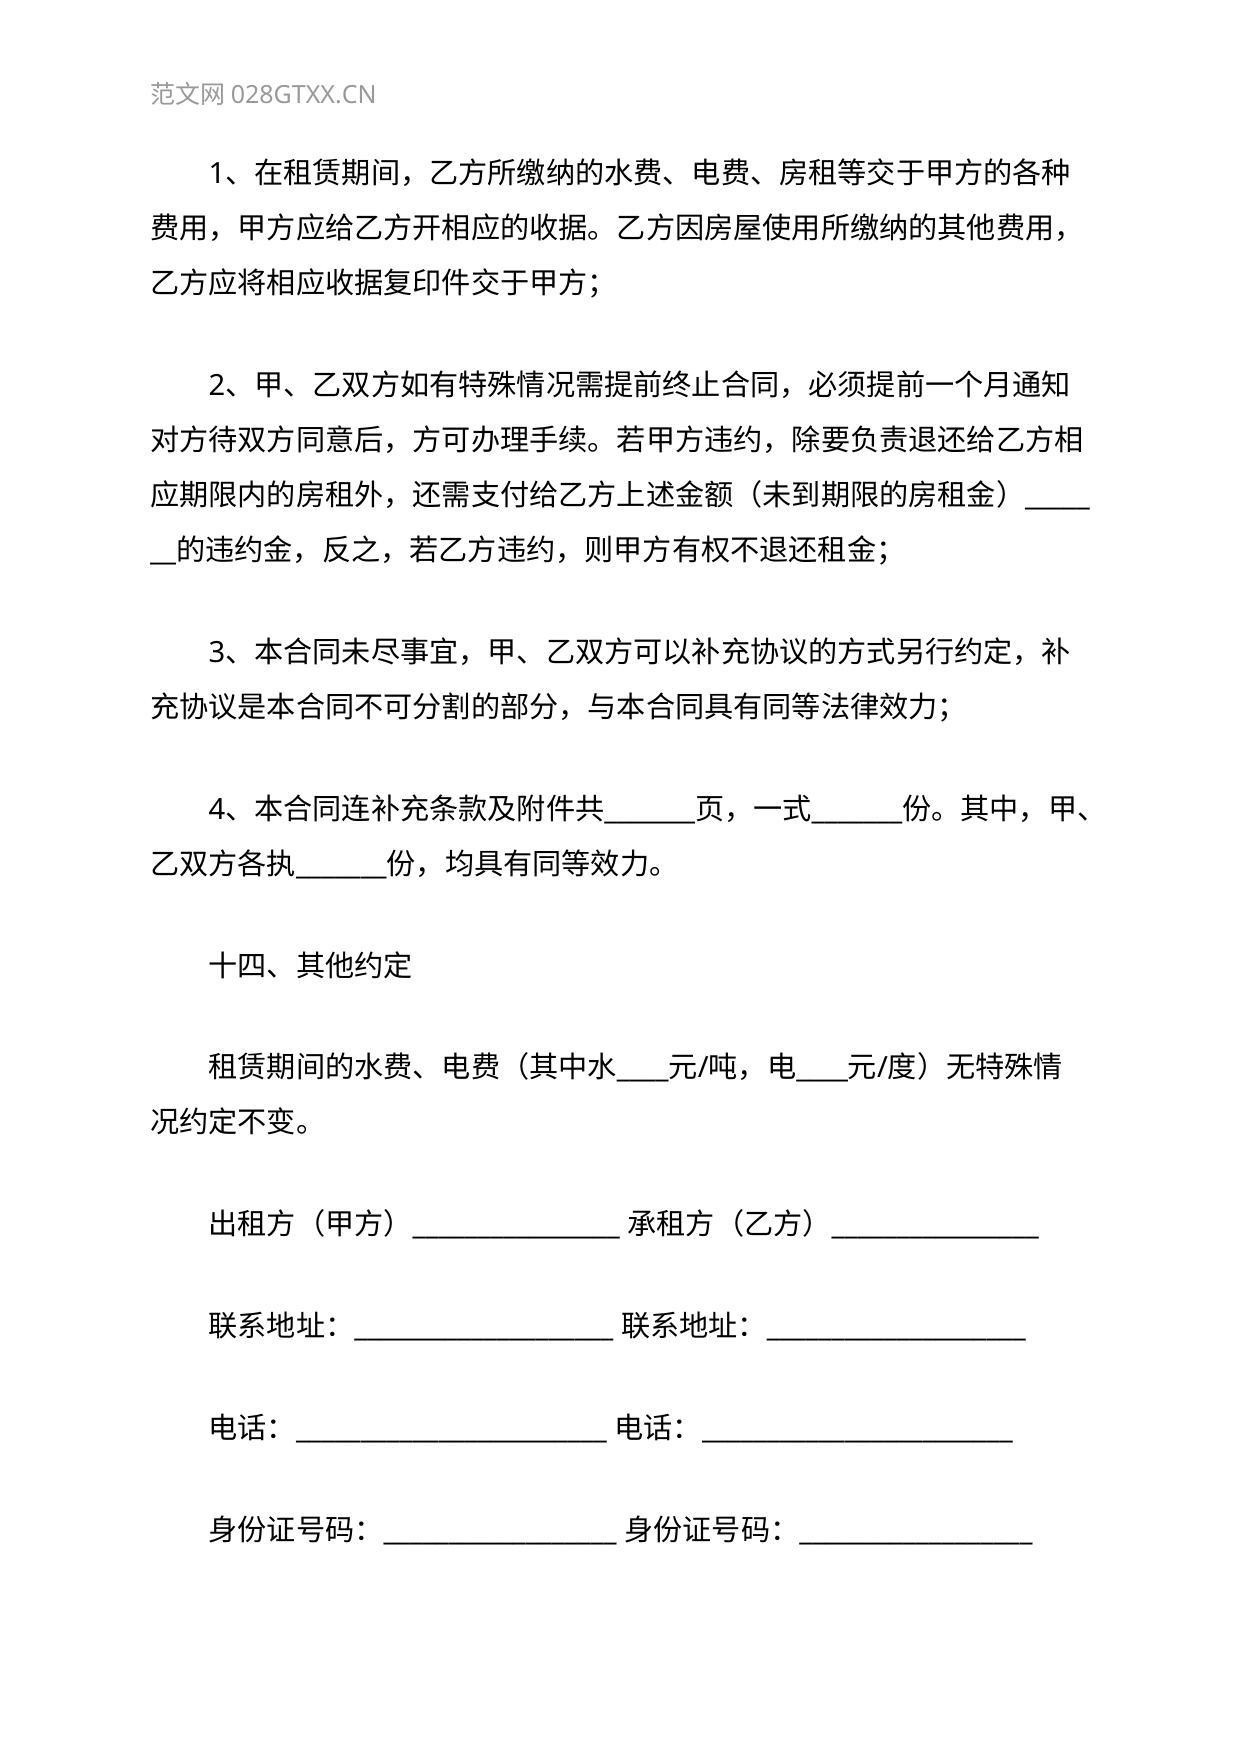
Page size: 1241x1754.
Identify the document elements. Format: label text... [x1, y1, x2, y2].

text 4、本合同连补充条款及附件共_______页，一式_______份。其中，甲、乙双方各执_______份，均具有同等效力。 [150, 785, 1090, 883]
text 十四、其他约定 [150, 942, 1090, 984]
text 2、甲、乙双方如有特殊情况需提前终止合同，必须提前一个月通知对方待双方同意后，方可办理手续。若甲方违约，除要负责退还给乙方相应期限内的房租外，还需支付给乙方上述金额（未到期限的房租金）_______的违约金，反之，若乙方违约，则甲方有权不退还租金； [150, 362, 1090, 569]
text 出租方（甲方）________________ 承租方（乙方）________________ [150, 1201, 1090, 1243]
text 身份证号码：__________________ 身份证号码：__________________ [150, 1507, 1090, 1549]
text 租赁期间的水费、电费（其中水____元/吨，电____元/度）无特殊情况约定不变。 [150, 1044, 1090, 1141]
text 1、在租赁期间，乙方所缴纳的水费、电费、房租等交于甲方的各种费用，甲方应给乙方开相应的收据。乙方因房屋使用所缴纳的其他费用，乙方应将相应收据复印件交于甲方； [150, 150, 1090, 302]
text 电话：________________________ 电话：________________________ [150, 1405, 1090, 1447]
text 联系地址：____________________ 联系地址：____________________ [150, 1303, 1090, 1345]
text 3、本合同未尽事宜，甲、乙双方可以补充协议的方式另行约定，补充协议是本合同不可分割的部分，与本合同具有同等法律效力； [150, 628, 1090, 726]
